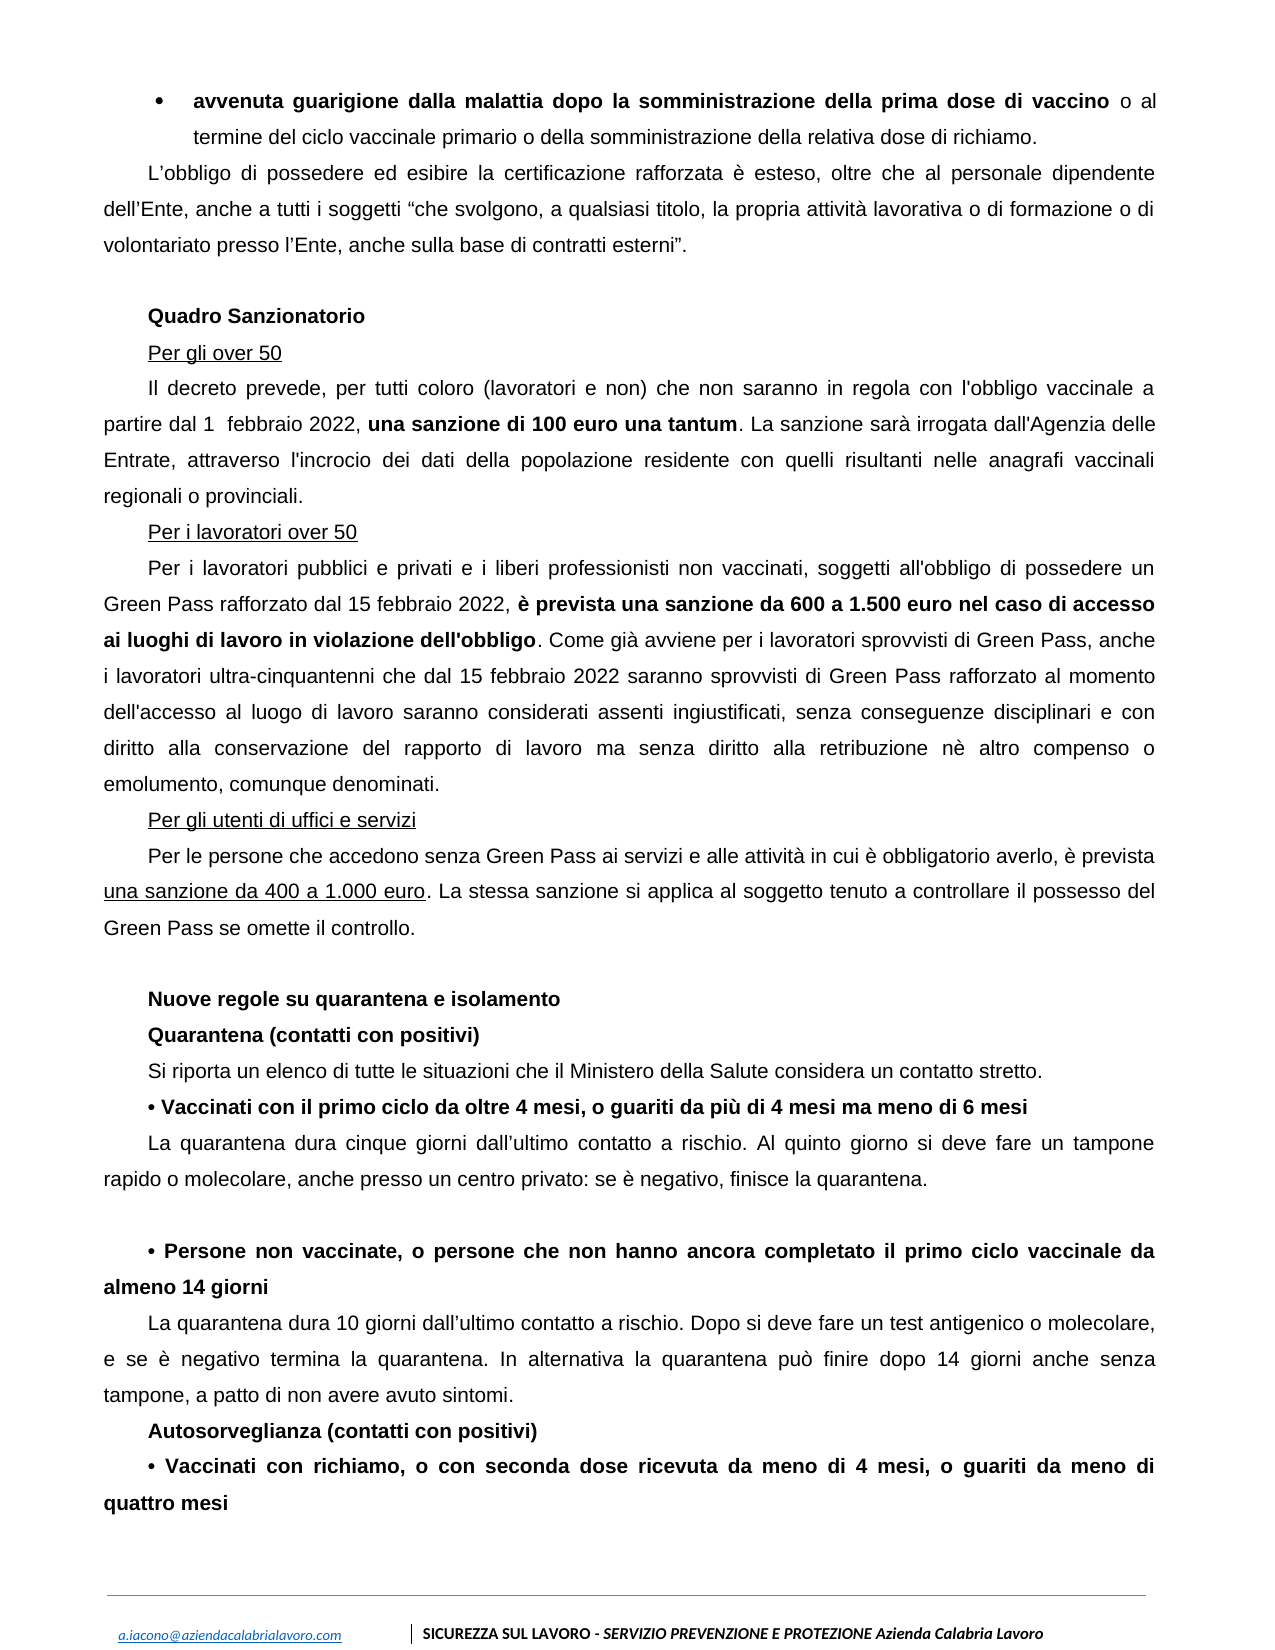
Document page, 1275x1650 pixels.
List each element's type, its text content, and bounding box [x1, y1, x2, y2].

text Si riporta un elenco di tutte le situazioni che il Ministero della Salute considera un contatto stretto. [103, 1059, 1157, 1083]
text • Persone non vaccinate, o persone che non hanno ancora completato il primo ciclo vaccinale da almeno 14 giorni [103, 1239, 1157, 1299]
text Per gli over 50 [103, 340, 1157, 364]
text Quadro Sanzionatorio [103, 304, 1157, 328]
text L’obbligo di possedere ed esibire la certificazione rafforzata è esteso, oltre che al personale dipendente dell’Ente, anche a tutti i soggetti “che svolgono, a qualsiasi titolo, la propria attività lavorativa o di formazione o di volontariato presso l’Ente, anche sulla base di contratti esterni”. [103, 161, 1157, 256]
text Per gli utenti di uffici e servizi [103, 807, 1157, 831]
text Per i lavoratori pubblici e privati e i liberi professionisti non vaccinati, soggetti all'obbligo di possedere un Green Pass rafforzato dal 15 febbraio 2022, è prevista una sanzione da 600 a 1.500 euro nel caso di accesso ai luoghi di lavoro in violazione dell'obbligo. Come già avviene per i lavoratori sprovvisti di Green Pass, anche i lavoratori ultra-cinquantenni che dal 15 febbraio 2022 saranno sprovvisti di Green Pass rafforzato al momento dell'accesso al luogo di lavoro saranno considerati assenti ingiustificati, senza conseguenze disciplinari e con diritto alla conservazione del rapporto di lavoro ma senza diritto alla retribuzione nè altro compenso o emolumento, comunque denominati. [103, 556, 1157, 796]
text Autosorveglianza (contatti con positivi) [103, 1418, 1157, 1442]
text • Vaccinati con richiamo, o con seconda dose ricevuta da meno di 4 mesi, o guariti da meno di quattro mesi [103, 1454, 1157, 1514]
text Per le persone che accedono senza Green Pass ai servizi e alle attività in cui è obbligatorio averlo, è prevista una sanzione da 400 a 1.000 euro. La stessa sanzione si applica al soggetto tenuto a controllare il possesso del Green Pass se omette il controllo. [103, 843, 1157, 939]
text La quarantena dura cinque giorni dall’ultimo contatto a rischio. Al quinto giorno si deve fare un tampone rapido o molecolare, anche presso un centro privato: se è negativo, finisce la quarantena. [103, 1131, 1157, 1191]
text Per i lavoratori over 50 [103, 520, 1157, 544]
text Nuove regole su quarantena e isolamento [103, 987, 1157, 1011]
text Il decreto prevede, per tutti coloro (lavoratori e non) che non saranno in regola con l'obbligo vaccinale a partire dal 1 febbraio 2022, una sanzione di 100 euro una tantum. La sanzione sarà irrogata dall'Agenzia delle Entrate, attraverso l'incrocio dei dati della popolazione residente con quelli risultanti nelle anagrafi vaccinali regionali o provinciali. [103, 376, 1157, 508]
text Quarantena (contatti con positivi) [103, 1023, 1157, 1047]
text La quarantena dura 10 giorni dall’ultimo contatto a rischio. Dopo si deve fare un test antigenico o molecolare, e se è negativo termina la quarantena. In alternativa la quarantena può finire dopo 14 giorni anche senza tampone, a patto di non avere avuto sintomi. [103, 1311, 1157, 1406]
text • Vaccinati con il primo ciclo da oltre 4 mesi, o guariti da più di 4 mesi ma meno di 6 mesi [103, 1095, 1157, 1119]
list avvenuta guarigione dalla malattia dopo la somministrazione della prima dose di vaccino o al termine del ciclo vaccinale primario o della somministrazione della relativa dose di richiamo. [156, 89, 1157, 149]
